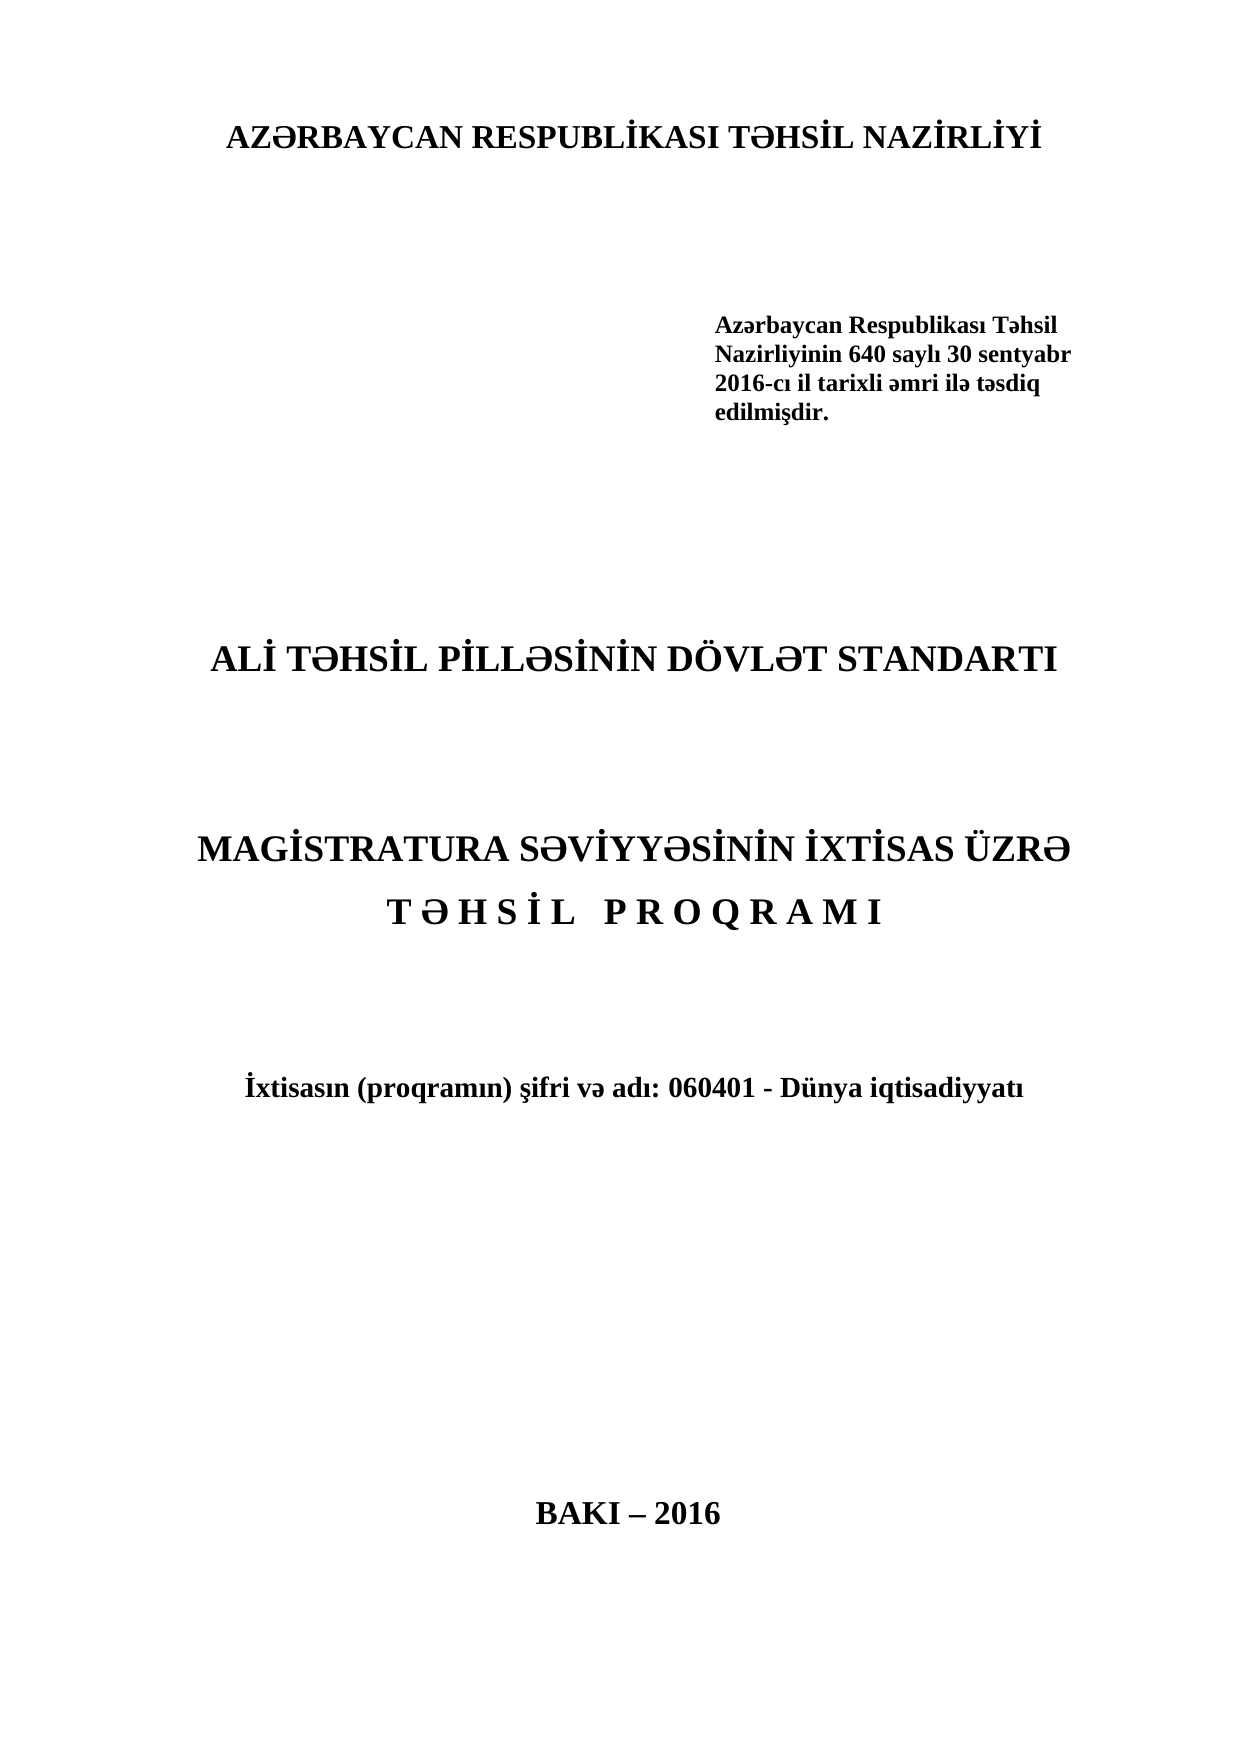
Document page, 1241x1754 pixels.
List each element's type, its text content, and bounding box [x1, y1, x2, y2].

text ALİ TƏHSİL PİLLƏSİNİN DÖVLƏT STANDARTI [189, 637, 1078, 680]
text AZƏRBAYCAN RESPUBLİKASI TƏHSİL NAZİRLİYİ [189, 117, 1078, 156]
text BAKI – 2016 [535, 1493, 1078, 1531]
text Azərbaycan Respublikası Təhsil Nazirliyinin 640 saylı 30 sentyabr 2016-cı il tarixli əmri ilə təsdiq edilmişdir. [714, 310, 1078, 425]
text MAGİSTRATURA SƏVİYYƏSİNİN İXTİSAS ÜZRƏ [189, 826, 1078, 869]
text İxtisasın (proqramın) şifri və adı: 060401 - Dünya iqtisadiyyatı [189, 1070, 1078, 1104]
text T Ə H S İ L P R O Q R A M I [189, 889, 1078, 933]
